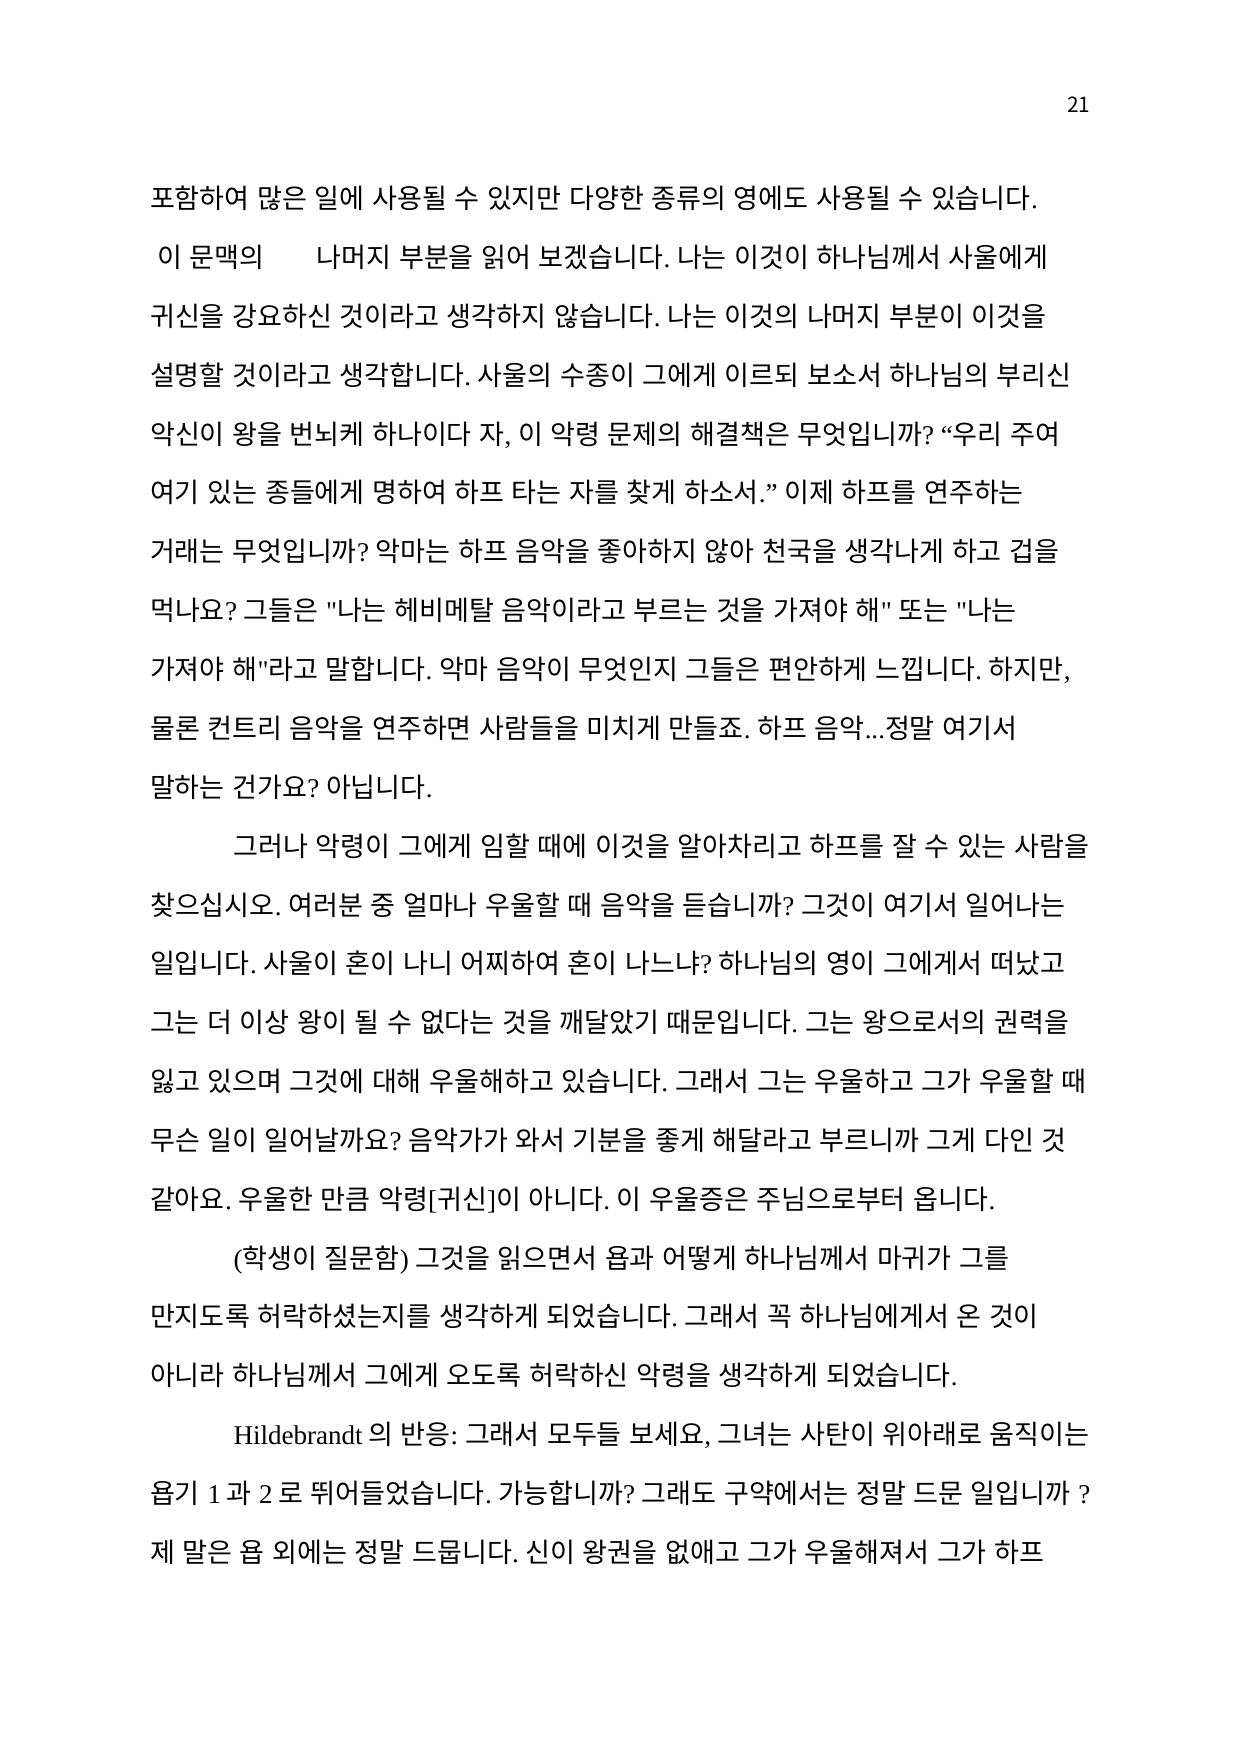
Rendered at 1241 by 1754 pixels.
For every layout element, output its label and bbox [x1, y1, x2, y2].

text [150, 177, 1090, 1570]
